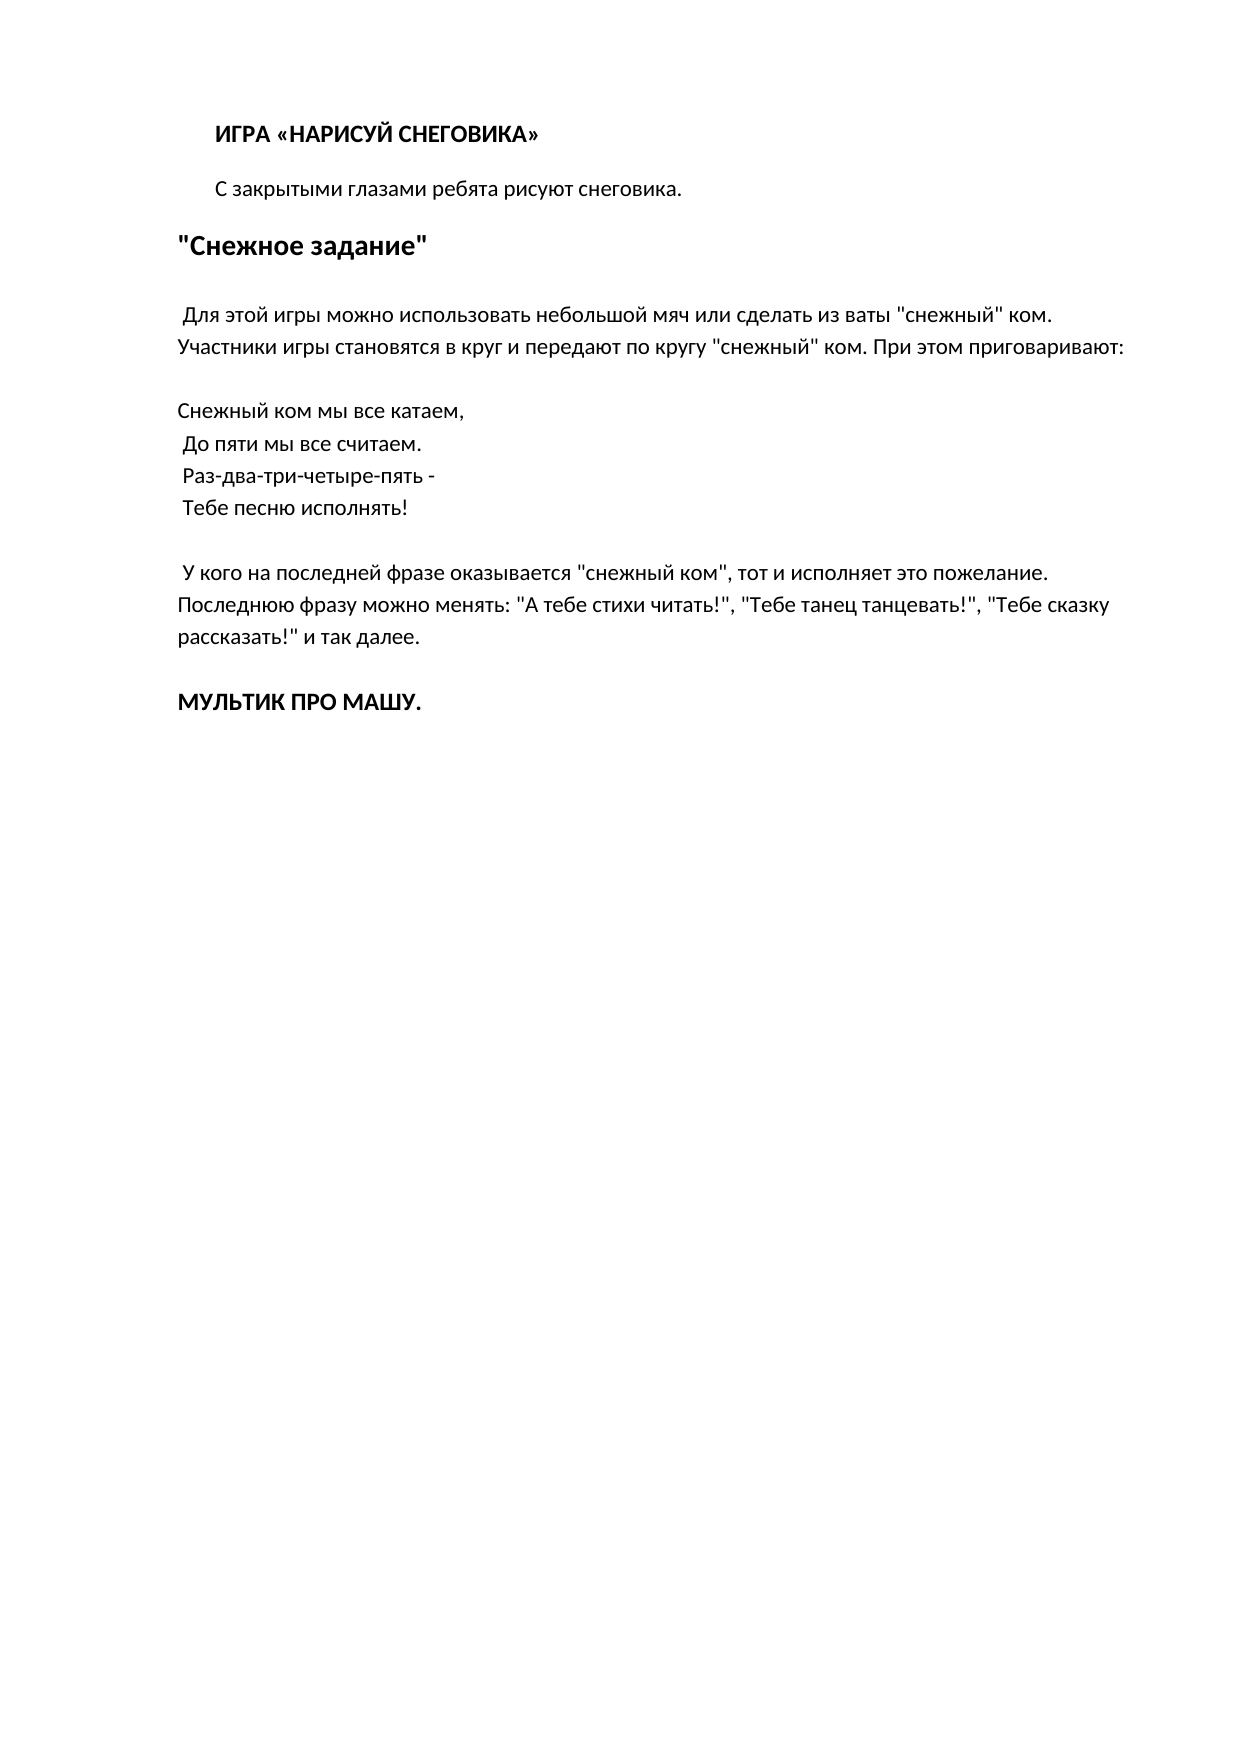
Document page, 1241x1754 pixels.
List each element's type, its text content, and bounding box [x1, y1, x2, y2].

text Тебе песню исполнять! [177, 493, 1152, 521]
text Снежный ком мы все катаем, [177, 397, 1152, 425]
text ИГРА «НАРИСУЙ СНЕГОВИКА» [215, 118, 1152, 149]
text Раз-два-три-четыре-пять - [177, 461, 1152, 489]
text Для этой игры можно использовать небольшой мяч или сделать из ваты "снежный" ком. Участники игры становятся в круг и передают по кругу "снежный" ком. При этом приговаривают: [177, 300, 1152, 360]
text "Снежное задание" [177, 227, 1152, 263]
text У кого на последней фразе оказывается "снежный ком", тот и исполняет это пожелание. Последнюю фразу можно менять: "А тебе стихи читать!", "Тебе танец танцевать!", "Тебе сказку рассказать!" и так далее. [177, 558, 1152, 650]
text С закрытыми глазами ребята рисуют снеговика. [215, 174, 1152, 202]
text МУЛЬТИК ПРО МАШУ. [177, 686, 1152, 717]
text До пяти мы все считаем. [177, 429, 1152, 457]
